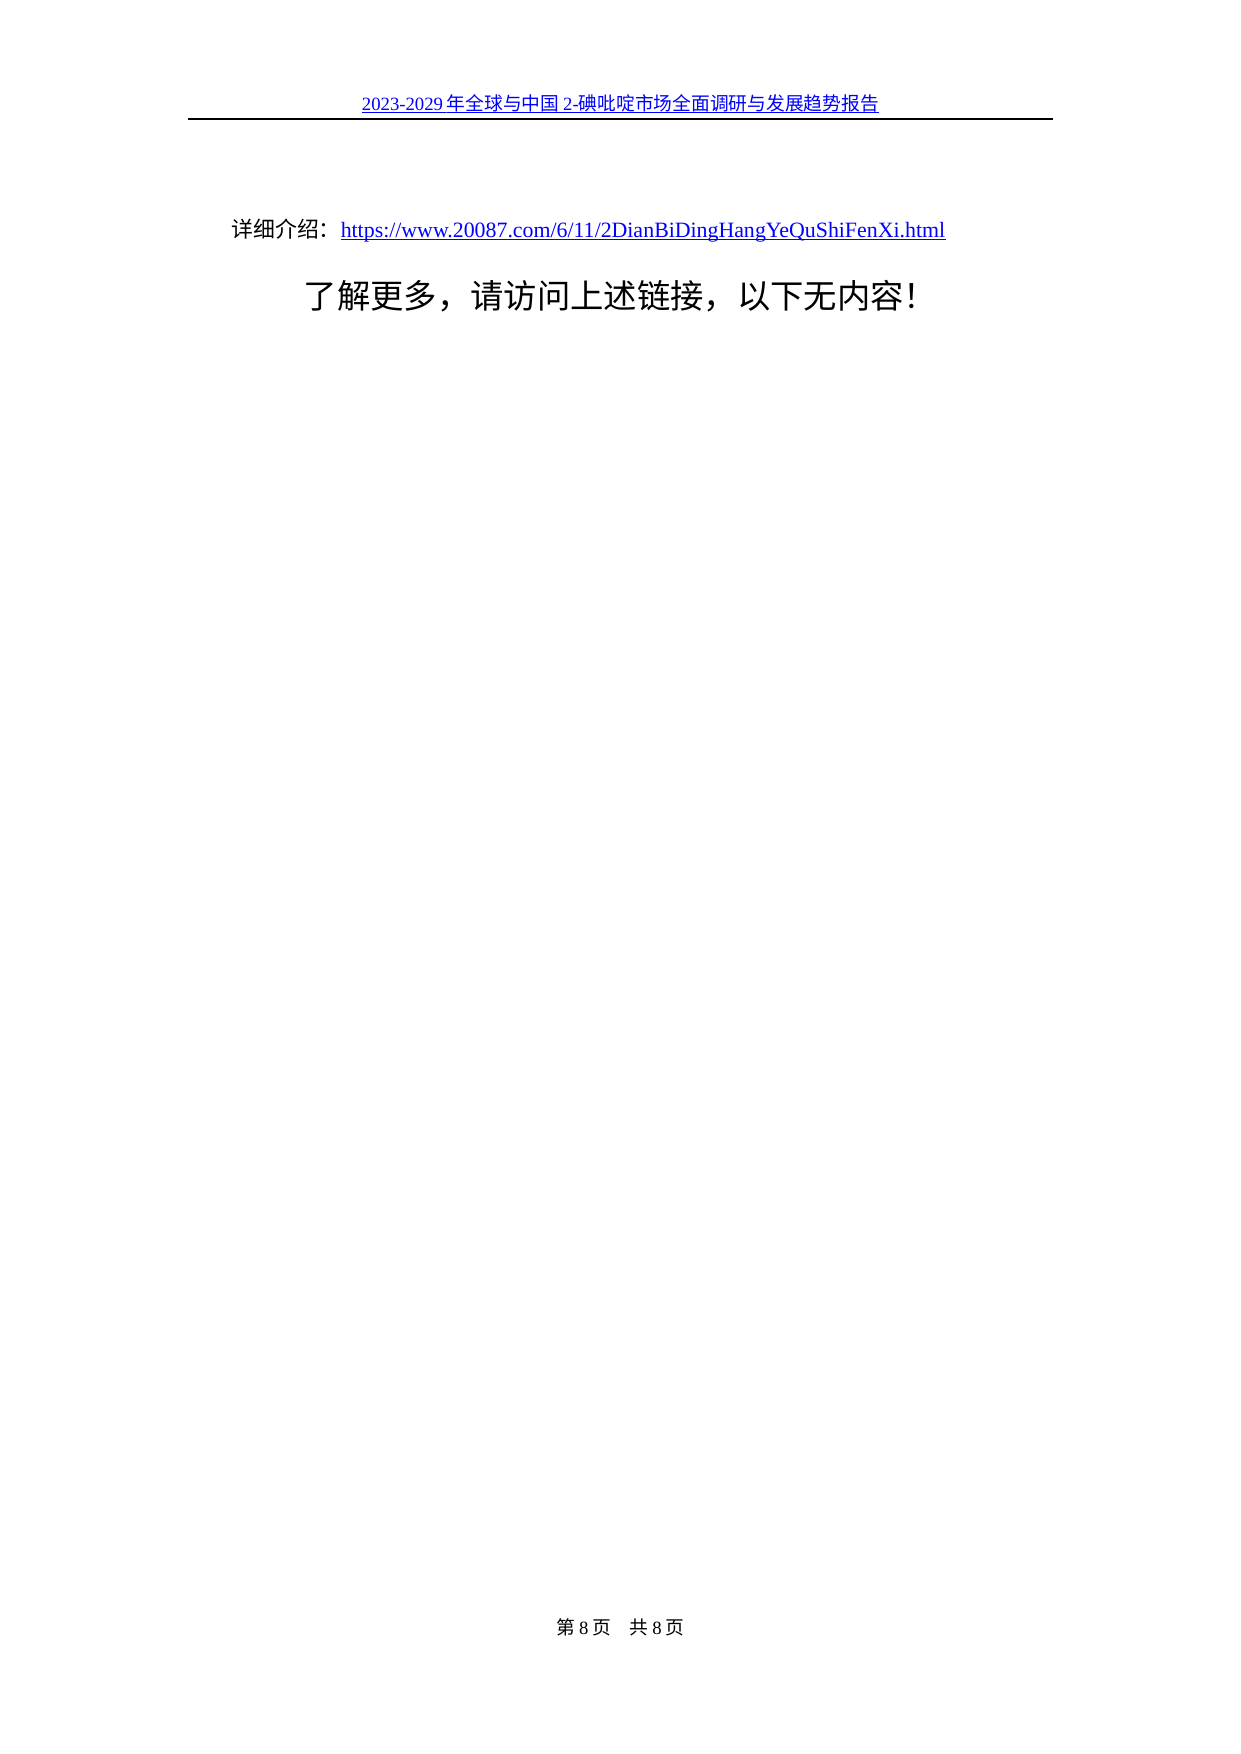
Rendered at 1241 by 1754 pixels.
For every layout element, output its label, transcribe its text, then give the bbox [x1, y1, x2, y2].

title 了解更多，请访问上述链接，以下无内容！ [187, 262, 1053, 327]
text 详细介绍：https://www.20087.com/6/11/2DianBiDingHangYeQuShiFenXi.html [187, 212, 1053, 244]
